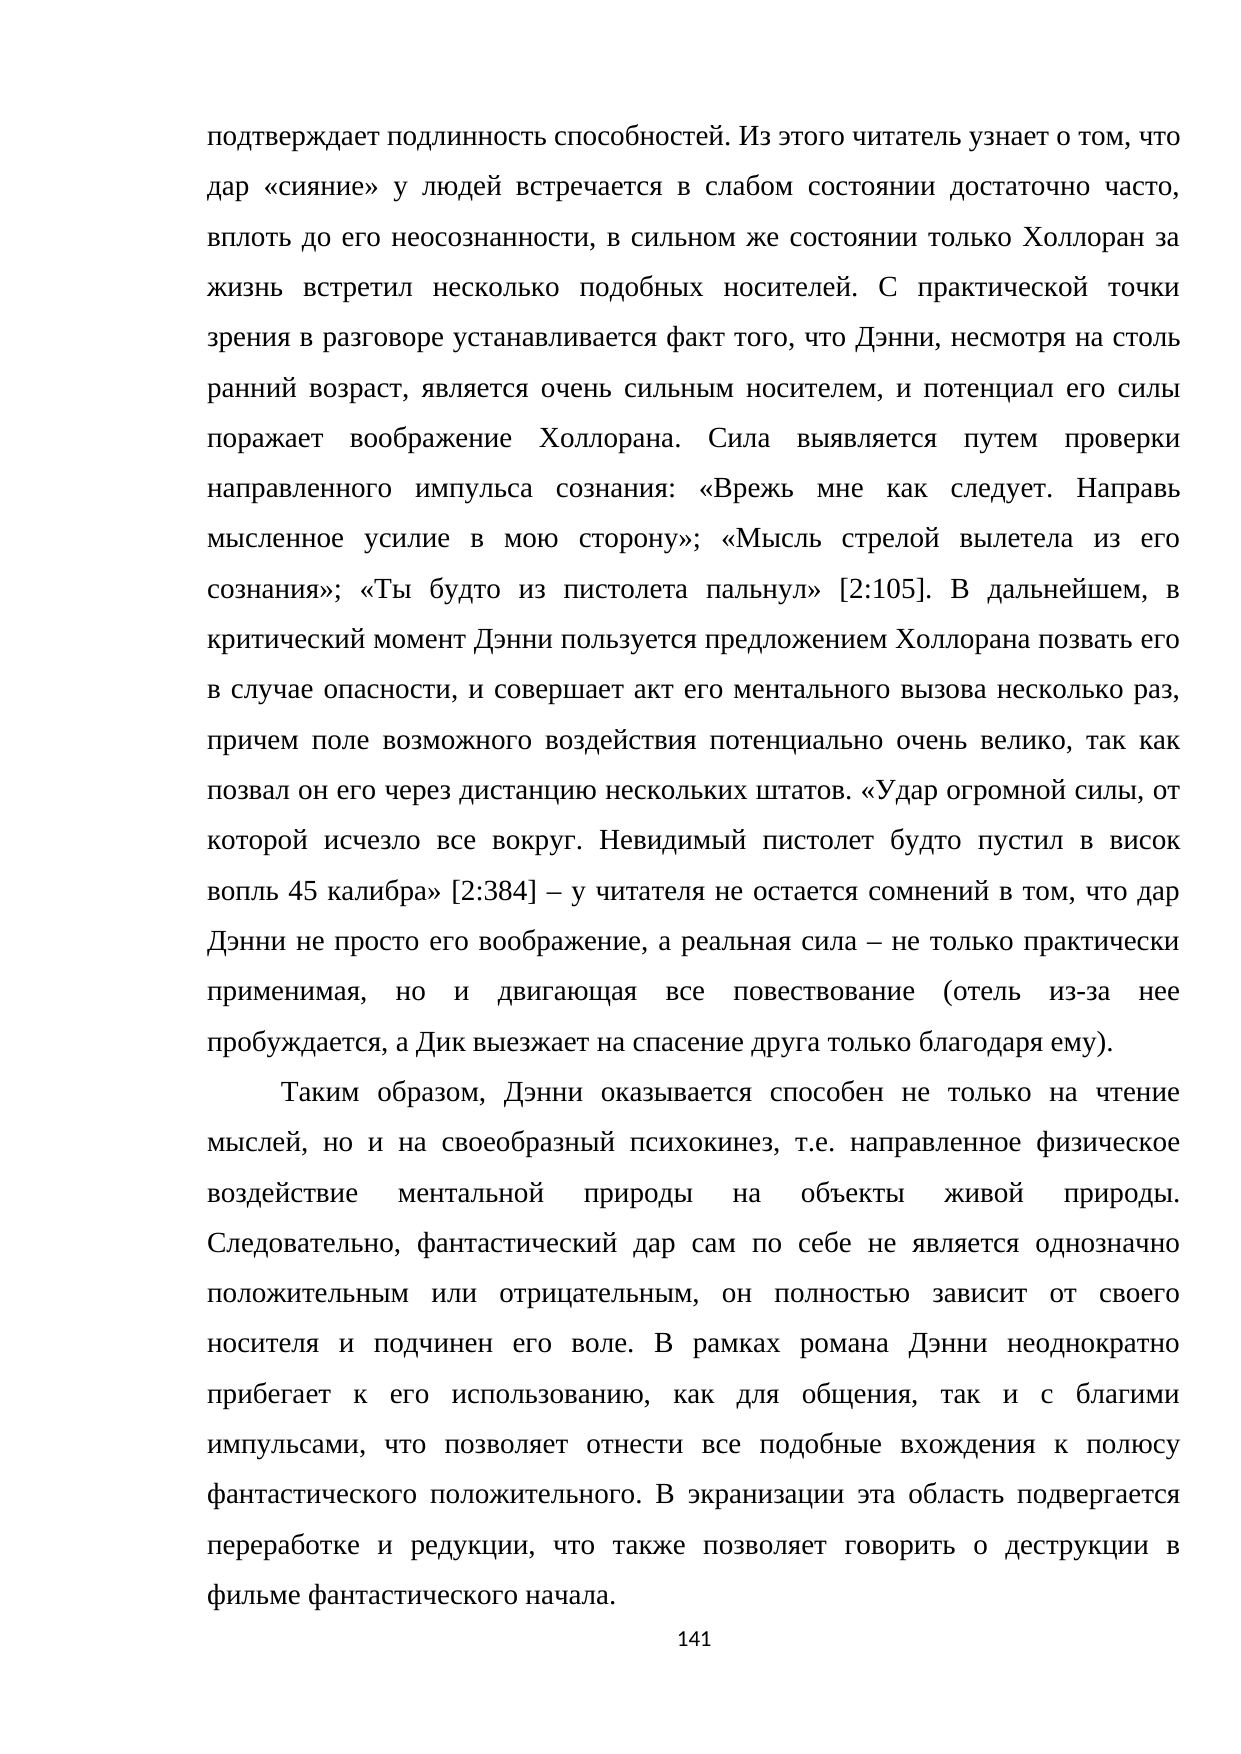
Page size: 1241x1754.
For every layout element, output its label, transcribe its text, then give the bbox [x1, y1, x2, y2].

text Таким образом, Дэнни оказывается способен не только на чтение мыслей, но и на своеобразный психокинез, т.е. направленное физическое воздействие ментальной природы на объекты живой природы. Следовательно, фантастический дар сам по себе не является однозначно положительным или отрицательным, он полностью зависит от своего носителя и подчинен его воле. В рамках романа Дэнни неоднократно прибегает к его использованию, как для общения, так и с благими импульсами, что позволяет отнести все подобные вхождения к полюсу фантастического положительного. В экранизации эта область подвергается переработке и редукции, что также позволяет говорить о деструкции в фильме фантастического начала. [207, 1074, 1181, 1611]
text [207, 118, 1181, 1057]
